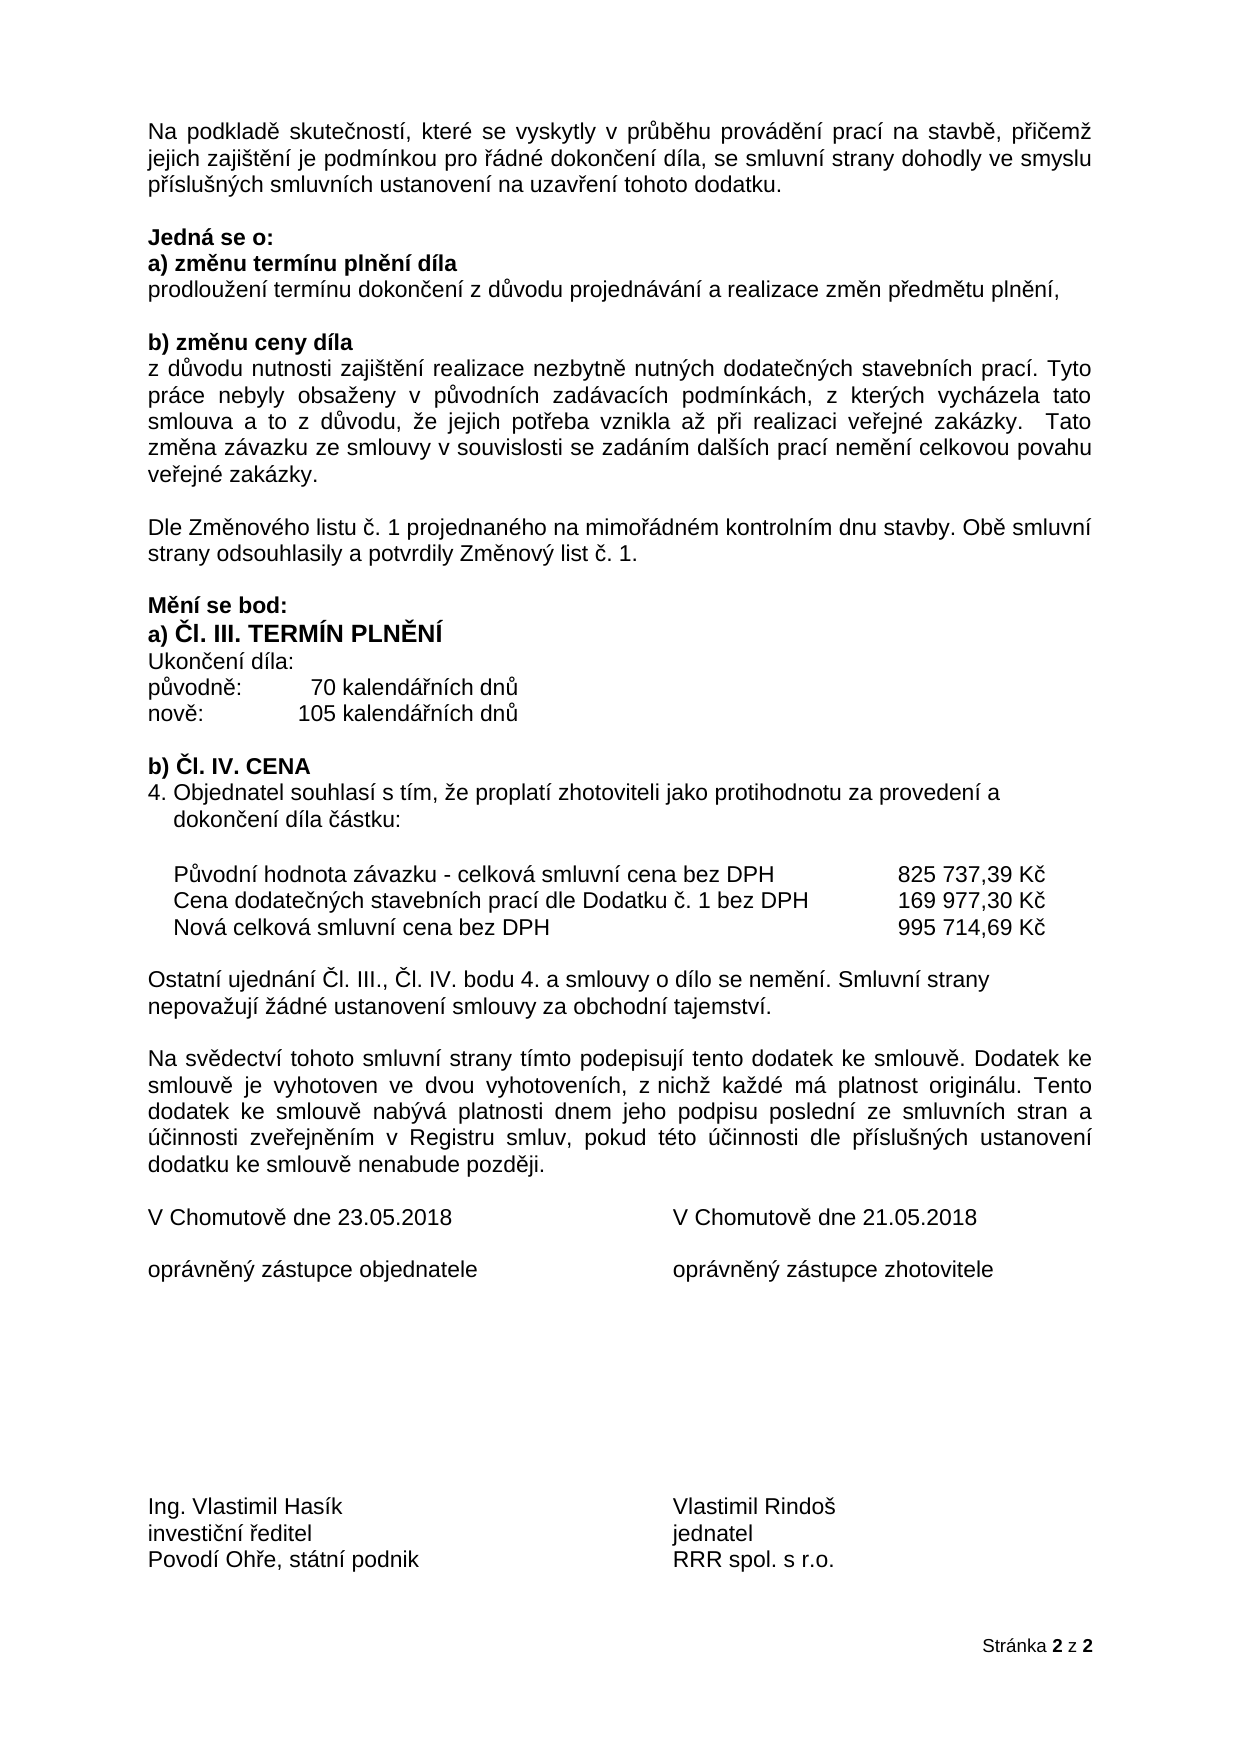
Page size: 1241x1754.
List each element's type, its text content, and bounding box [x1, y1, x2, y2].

text Ukončení díla: [148, 648, 1092, 674]
text nepovažují žádné ustanovení smlouvy za obchodní tajemství. [148, 993, 1092, 1019]
text nově: 105 kalendářních dnů [148, 700, 1092, 727]
text Ostatní ujednání Čl. III., Čl. IV. bodu 4. a smlouvy o dílo se nemění. Smluvní strany [148, 966, 1092, 993]
text V Chomutově dne 23.05.2018 V Chomutově dne 21.05.2018 [148, 1203, 1092, 1230]
text Dle Změnového listu č. 1 projednaného na mimořádném kontrolním dnu stavby. Obě smluvní strany odsouhlasily a potvrdily Změnový list č. 1. [148, 513, 1092, 566]
text a) Čl. III. TERMÍN PLNĚNÍ [148, 619, 1092, 648]
text Cena dodatečných stavebních prací dle Dodatku č. 1 bez DPH 169 977,30 Kč [148, 887, 1092, 913]
text z důvodu nutnosti zajištění realizace nezbytně nutných dodatečných stavebních prací. Tyto práce nebyly obsaženy v původních zadávacích podmínkách, z kterých vycházela tato smlouva a to z důvodu, že jejich potřeba vznikla až při realizaci veřejné zakázky. Tato změna závazku ze smlouvy v souvislosti se zadáním dalších prací nemění celkovou povahu veřejné zakázky. [148, 355, 1092, 487]
text investiční ředitel jednatel [148, 1520, 1092, 1546]
text dokončení díla částku: [148, 806, 1092, 832]
text oprávněný zástupce objednatele oprávněný zástupce zhotovitele [148, 1256, 1092, 1282]
text Nová celková smluvní cena bez DPH 995 714,69 Kč [148, 913, 1092, 940]
text Na svědectví tohoto smluvní strany tímto podepisují tento dodatek ke smlouvě. Dodatek ke smlouvě je vyhotoven ve dvou vyhotoveních, z nichž každé má platnost originálu. Tento dodatek ke smlouvě nabývá platnosti dnem jeho podpisu poslední ze smluvních stran a účinnosti zveřejněním v Registru smluv, pokud této účinnosti dle příslušných ustanovení dodatku ke smlouvě nenabude později. [148, 1045, 1092, 1177]
text Ing. Vlastimil Hasík Vlastimil Rindoš [148, 1493, 1092, 1520]
text b) změnu ceny díla [148, 329, 1092, 355]
text prodloužení termínu dokončení z důvodu projednávání a realizace změn předmětu plnění, [148, 276, 1092, 303]
text Původní hodnota závazku - celková smluvní cena bez DPH 825 737,39 Kč [148, 861, 1092, 887]
text Jedná se o: [148, 223, 1092, 250]
text 4. Objednatel souhlasí s tím, že proplatí zhotoviteli jako protihodnotu za provedení a [148, 779, 1092, 806]
text b) Čl. IV. CENA [148, 753, 1092, 779]
text Povodí Ohře, státní podnik RRR spol. s r.o. [148, 1546, 1092, 1572]
text Mění se bod: [148, 592, 1092, 619]
text původně: 70 kalendářních dnů [148, 674, 1092, 700]
text a) změnu termínu plnění díla [148, 250, 1092, 276]
text Na podkladě skutečností, které se vyskytly v průběhu provádění prací na stavbě, přičemž jejich zajištění je podmínkou pro řádné dokončení díla, se smluvní strany dohodly ve smyslu příslušných smluvních ustanovení na uzavření tohoto dodatku. [148, 118, 1092, 197]
